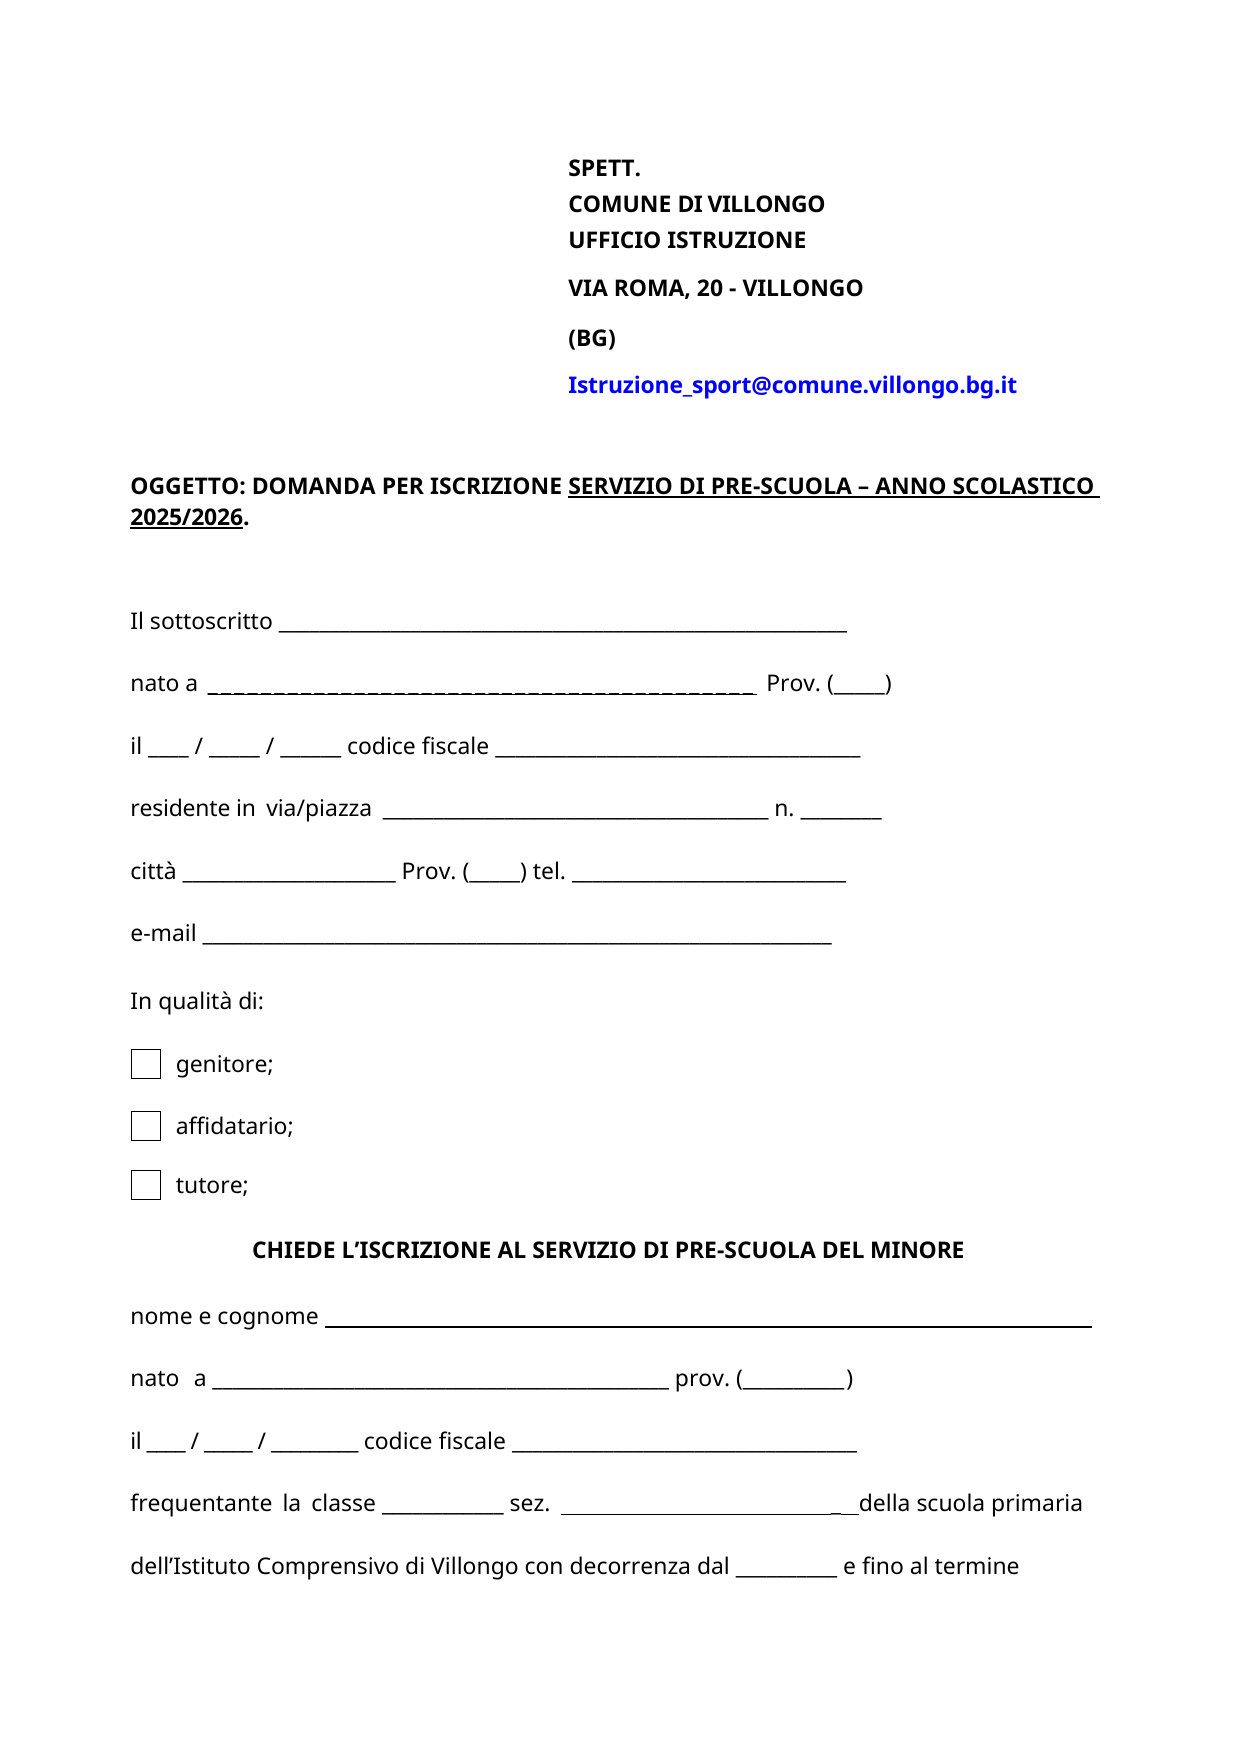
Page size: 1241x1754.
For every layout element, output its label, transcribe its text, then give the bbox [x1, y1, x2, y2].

text Il sottoscritto ________________________________________________________ [130, 605, 1122, 636]
text e-mail ______________________________________________________________ [130, 917, 1122, 948]
text genitore; [130, 1048, 1122, 1079]
text il ____ / _____ / _________ codice fiscale __________________________________ [130, 1425, 1122, 1456]
text OGGETTO: DOMANDA PER ISCRIZIONE SERVIZIO DI PRE-SCUOLA – ANNO SCOLASTICO 2025/2026. [130, 470, 1122, 532]
text dell’Istituto Comprensivo di Villongo con decorrenza dal __________ e fino al termine [130, 1550, 1122, 1581]
text città _____________________ Prov. (_____) tel. ___________________________ [130, 855, 1122, 886]
text VIA ROMA, 20 - VILLONGO (BG) [568, 272, 892, 353]
text UFFICIO ISTRUZIONE [568, 224, 1122, 255]
text tutore; [130, 1169, 1122, 1201]
text nato a _____________________________________________ prov. (__________) [130, 1362, 1122, 1393]
text il ____ / _____ / ______ codice fiscale ____________________________________ [118, 730, 1122, 761]
text Istruzione_sport@comune.villongo.bg.it [568, 372, 1122, 399]
text In qualità di: [130, 985, 1122, 1016]
text affidatario; [130, 1110, 1122, 1141]
text nato a _________________________________________ Prov. (_____) [130, 667, 1122, 698]
text residente in via/piazza ______________________________________ n. ________ [130, 792, 1122, 823]
text CHIEDE L’ISCRIZIONE AL SERVIZIO DI PRE-SCUOLA DEL MINORE [118, 1234, 1098, 1266]
text COMUNE DI VILLONGO [568, 188, 1122, 219]
text SPETT. [568, 152, 1122, 183]
text frequentante la classe ____________ sez. _ della scuola primaria [130, 1487, 1122, 1518]
text nome e cognome _____ [130, 1300, 1122, 1331]
